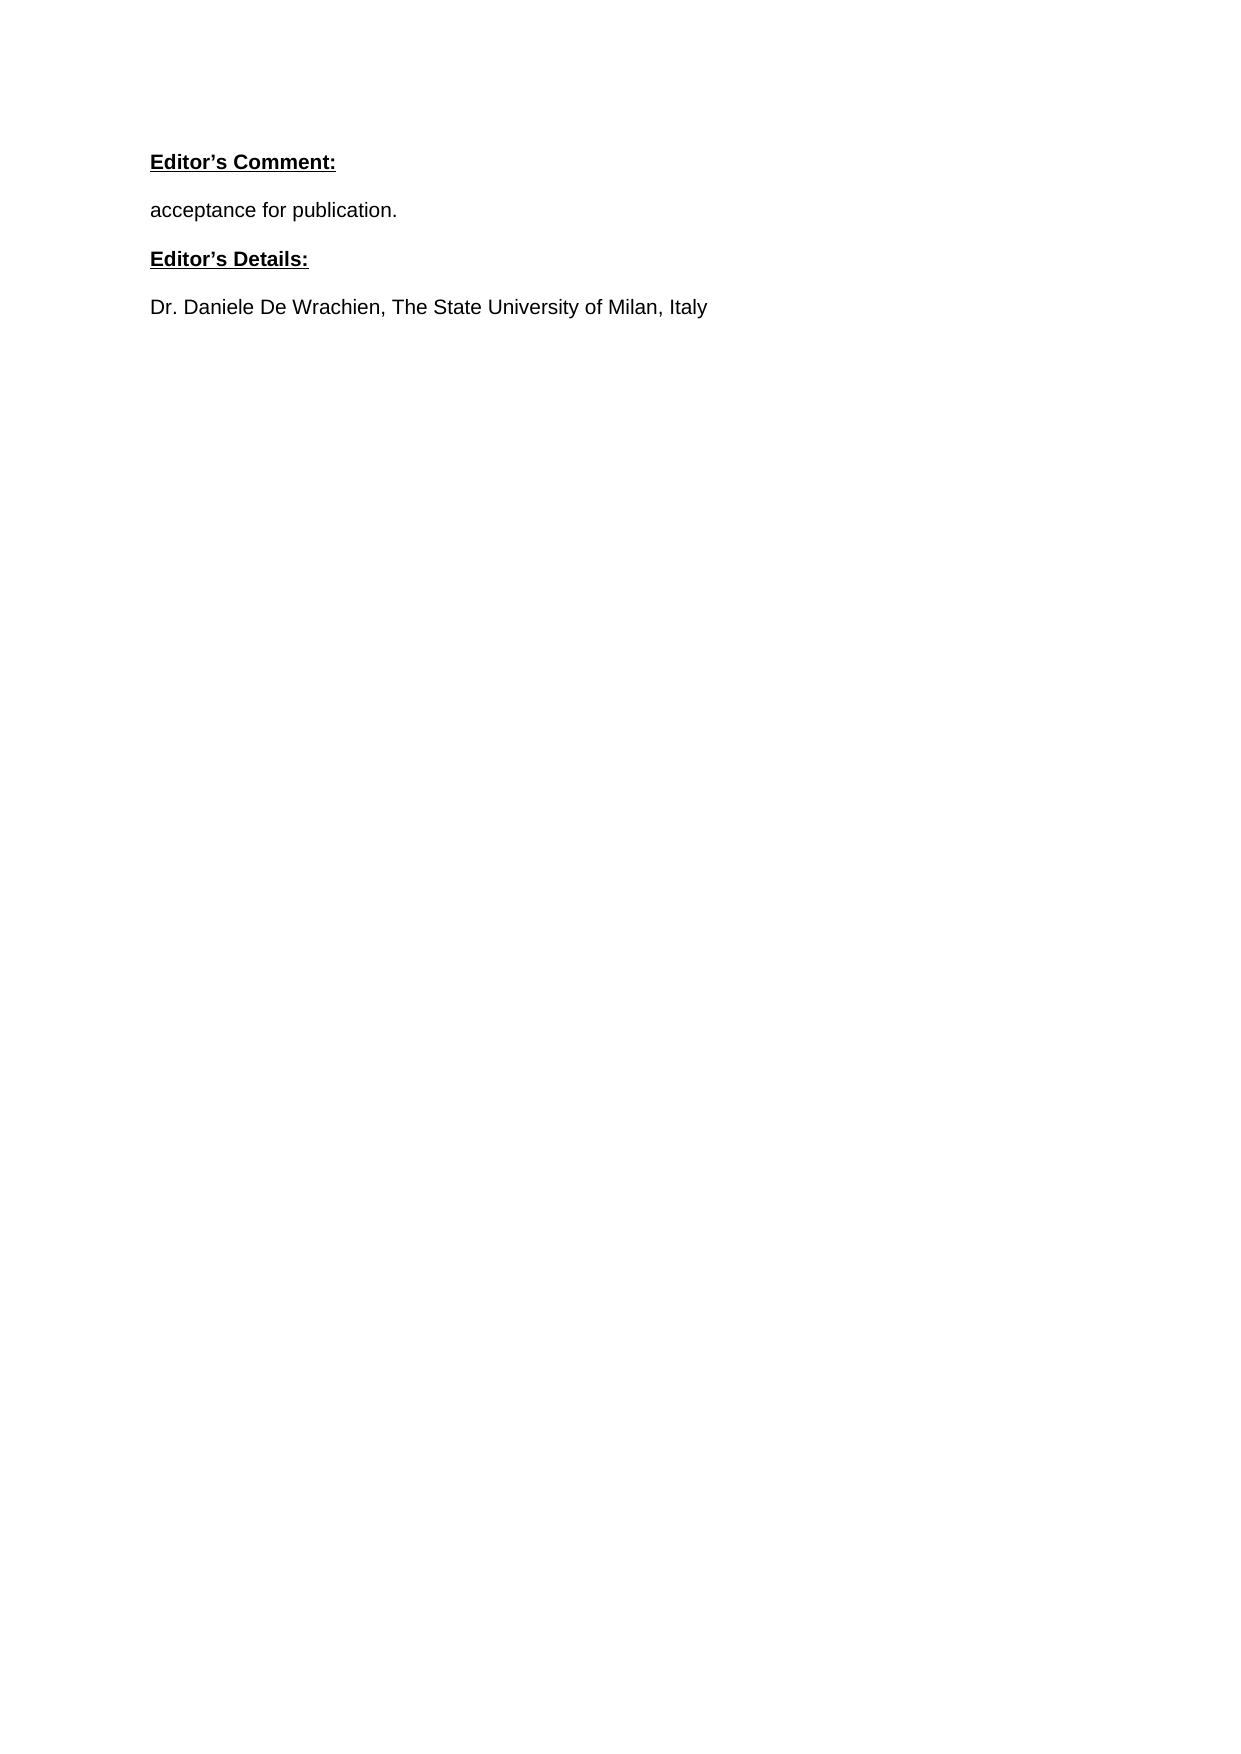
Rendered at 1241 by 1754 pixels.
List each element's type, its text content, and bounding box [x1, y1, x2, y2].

text Editor’s Details: [150, 247, 1090, 271]
text acceptance for publication. [150, 198, 1090, 222]
text Editor’s Comment: [150, 150, 1090, 174]
text Dr. Daniele De Wrachien, The State University of Milan, Italy [150, 295, 1090, 319]
